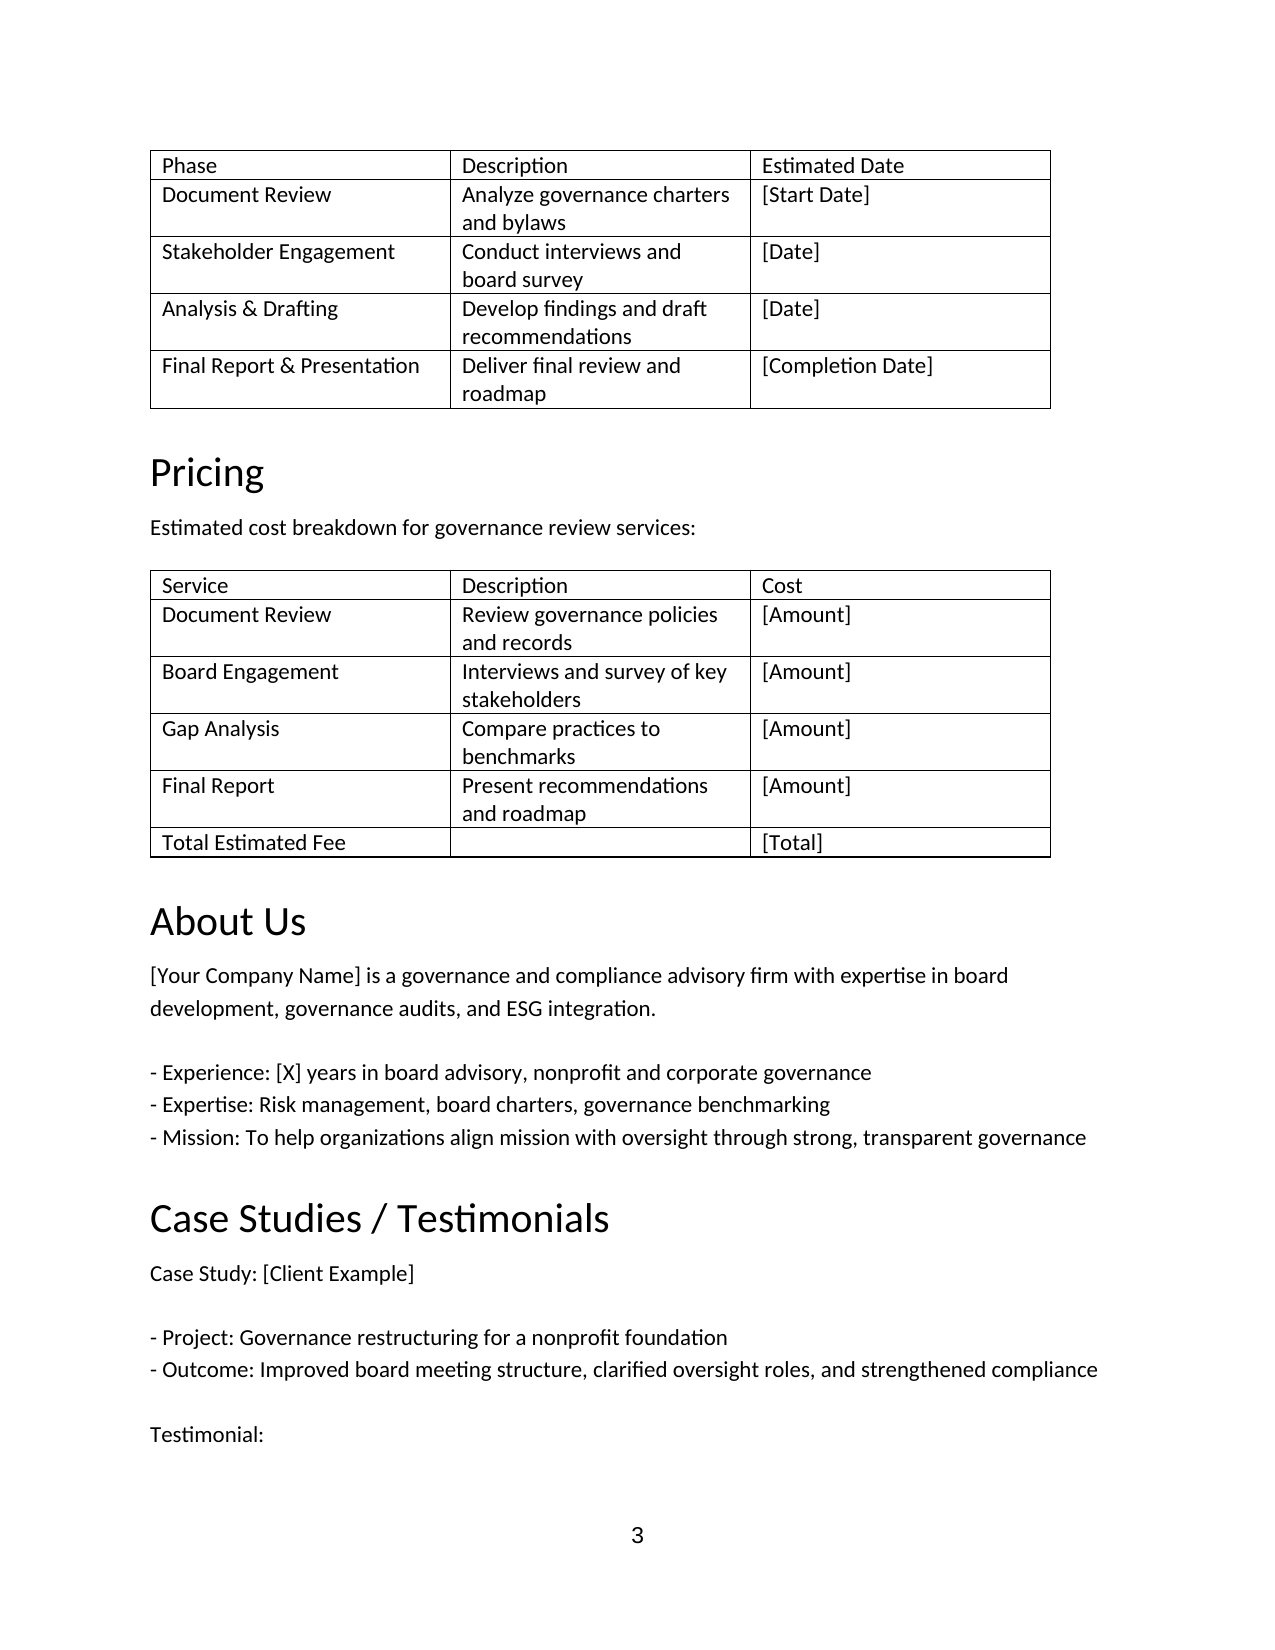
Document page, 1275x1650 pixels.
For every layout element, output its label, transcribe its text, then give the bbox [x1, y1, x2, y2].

table_cell Final Report [151, 771, 450, 827]
text [Your Company Name] is a governance and compliance advisory firm with expertise in board development, governance audits, and ESG integration. - Experience: [X] years in board advisory, nonprofit and corporate governance - Expertise: Risk management, board charters, governance benchmarking - Mission: To help organizations align mission with oversight through strong, transparent governance [150, 962, 1125, 1151]
table_cell Deliver final review and roadmap [451, 351, 750, 407]
table_cell Gap Analysis [151, 714, 450, 770]
table_cell Conduct interviews and board survey [451, 237, 750, 293]
table_header Cost [751, 571, 1050, 599]
table_cell Stakeholder Engagement [151, 237, 450, 293]
table_cell Final Report & Presentation [151, 351, 450, 407]
table_cell [Amount] [751, 657, 1050, 713]
table_cell [Date] [751, 294, 1050, 350]
table_cell [Amount] [751, 714, 1050, 770]
table_cell Document Review [151, 600, 450, 656]
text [150, 1259, 1125, 1448]
table_header Description [451, 571, 750, 599]
subtitle About Us [150, 895, 1125, 946]
table_cell Develop findings and draft recommendations [451, 294, 750, 350]
table_cell Total Estimated Fee [151, 828, 450, 856]
table_cell Analyze governance charters and bylaws [451, 180, 750, 236]
table_cell Document Review [151, 180, 450, 236]
table_cell Present recommendations and roadmap [451, 771, 750, 827]
table_cell [Amount] [751, 600, 1050, 656]
table_header Phase [151, 151, 450, 179]
table_header Description [451, 151, 750, 179]
text Estimated cost breakdown for governance review services: [150, 513, 1125, 541]
table_cell [Amount] [751, 771, 1050, 827]
table_cell Analysis & Drafting [151, 294, 450, 350]
table_cell [Total] [751, 828, 1050, 856]
table_cell Review governance policies and records [451, 600, 750, 656]
table_cell [Start Date] [751, 180, 1050, 236]
table_cell [Date] [751, 237, 1050, 293]
table_cell Interviews and survey of key stakeholders [451, 657, 750, 713]
table_cell [451, 828, 750, 856]
table_cell [Completion Date] [751, 351, 1050, 407]
subtitle Pricing [150, 446, 1125, 497]
table_header Estimated Date [751, 151, 1050, 179]
table_header Service [151, 571, 450, 599]
table_cell Compare practices to benchmarks [451, 714, 750, 770]
table_cell Board Engagement [151, 657, 450, 713]
subtitle Case Studies / Testimonials [150, 1192, 1125, 1243]
